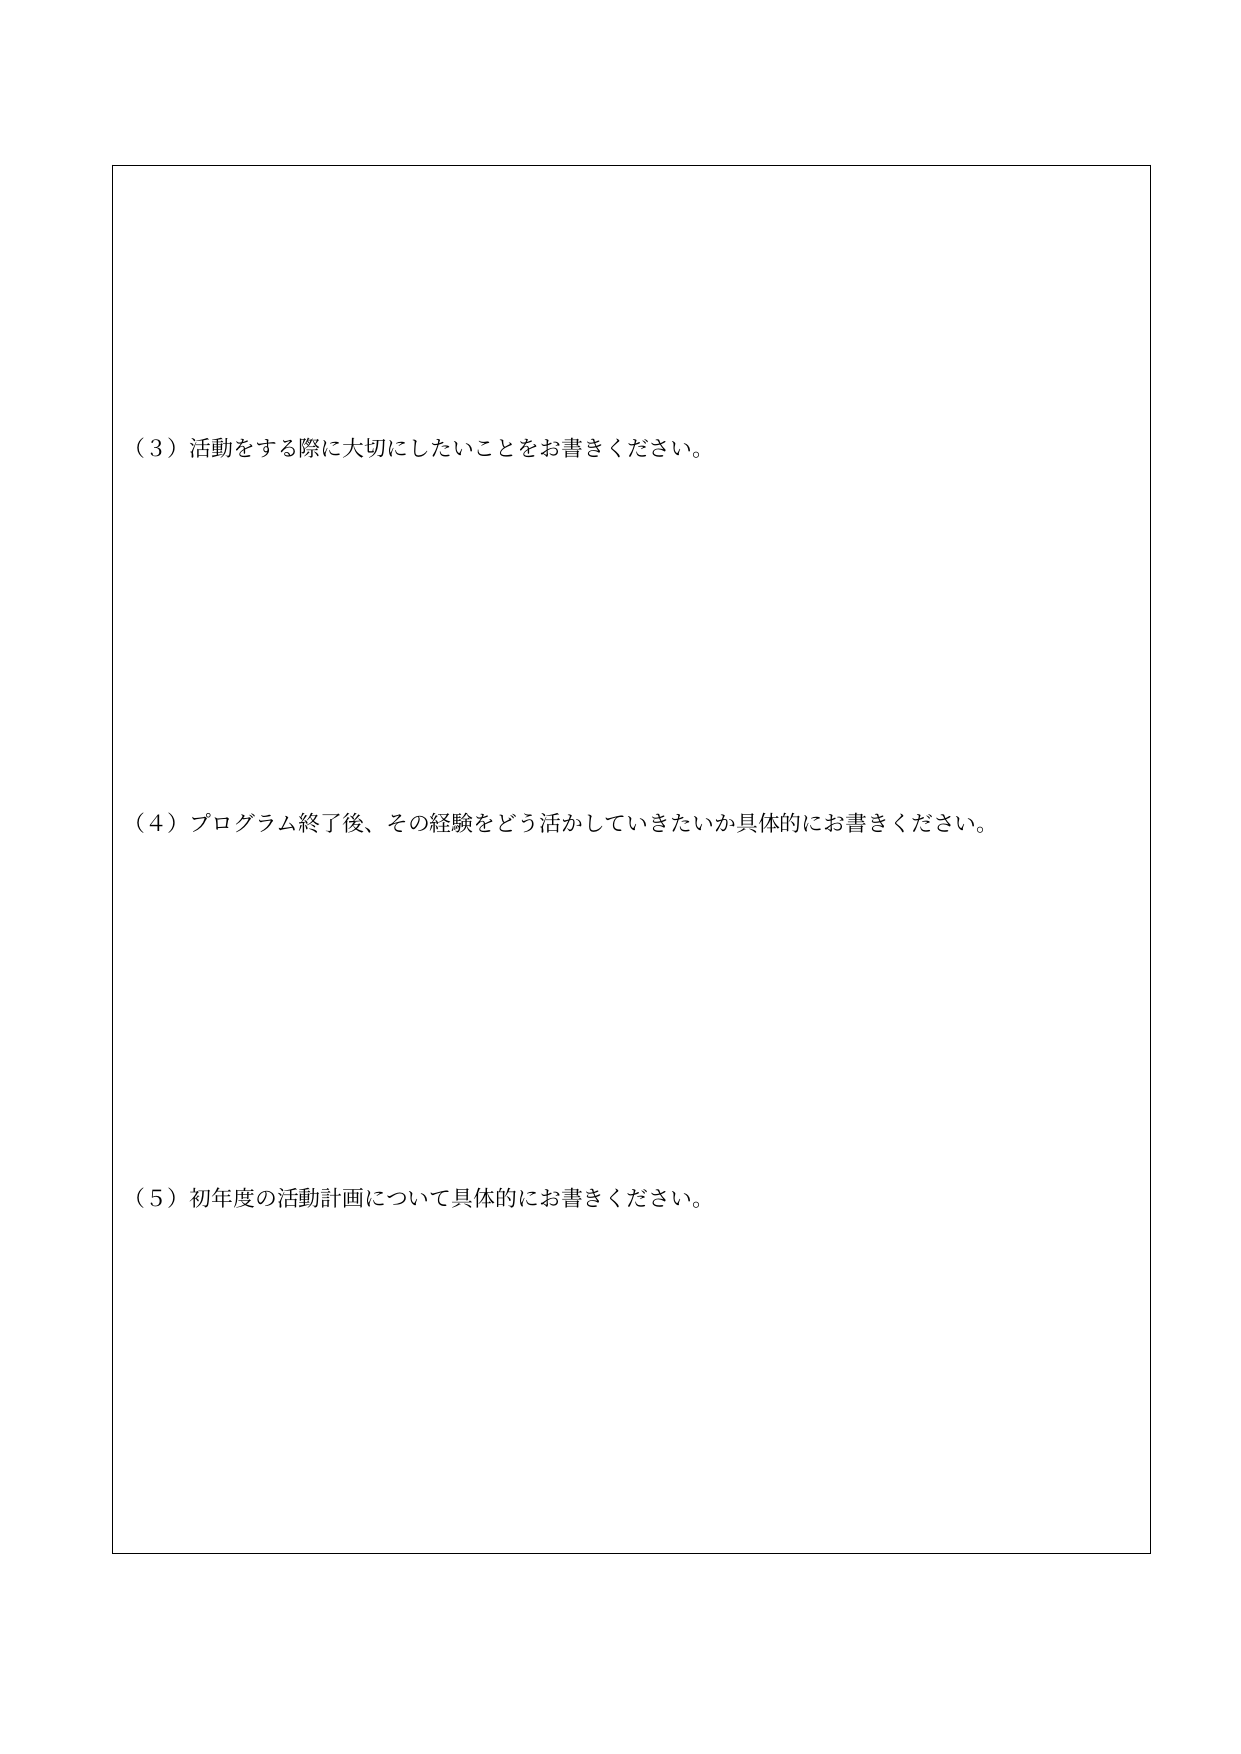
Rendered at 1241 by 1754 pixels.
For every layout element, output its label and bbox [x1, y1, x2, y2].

table_cell [113, 166, 1150, 1553]
